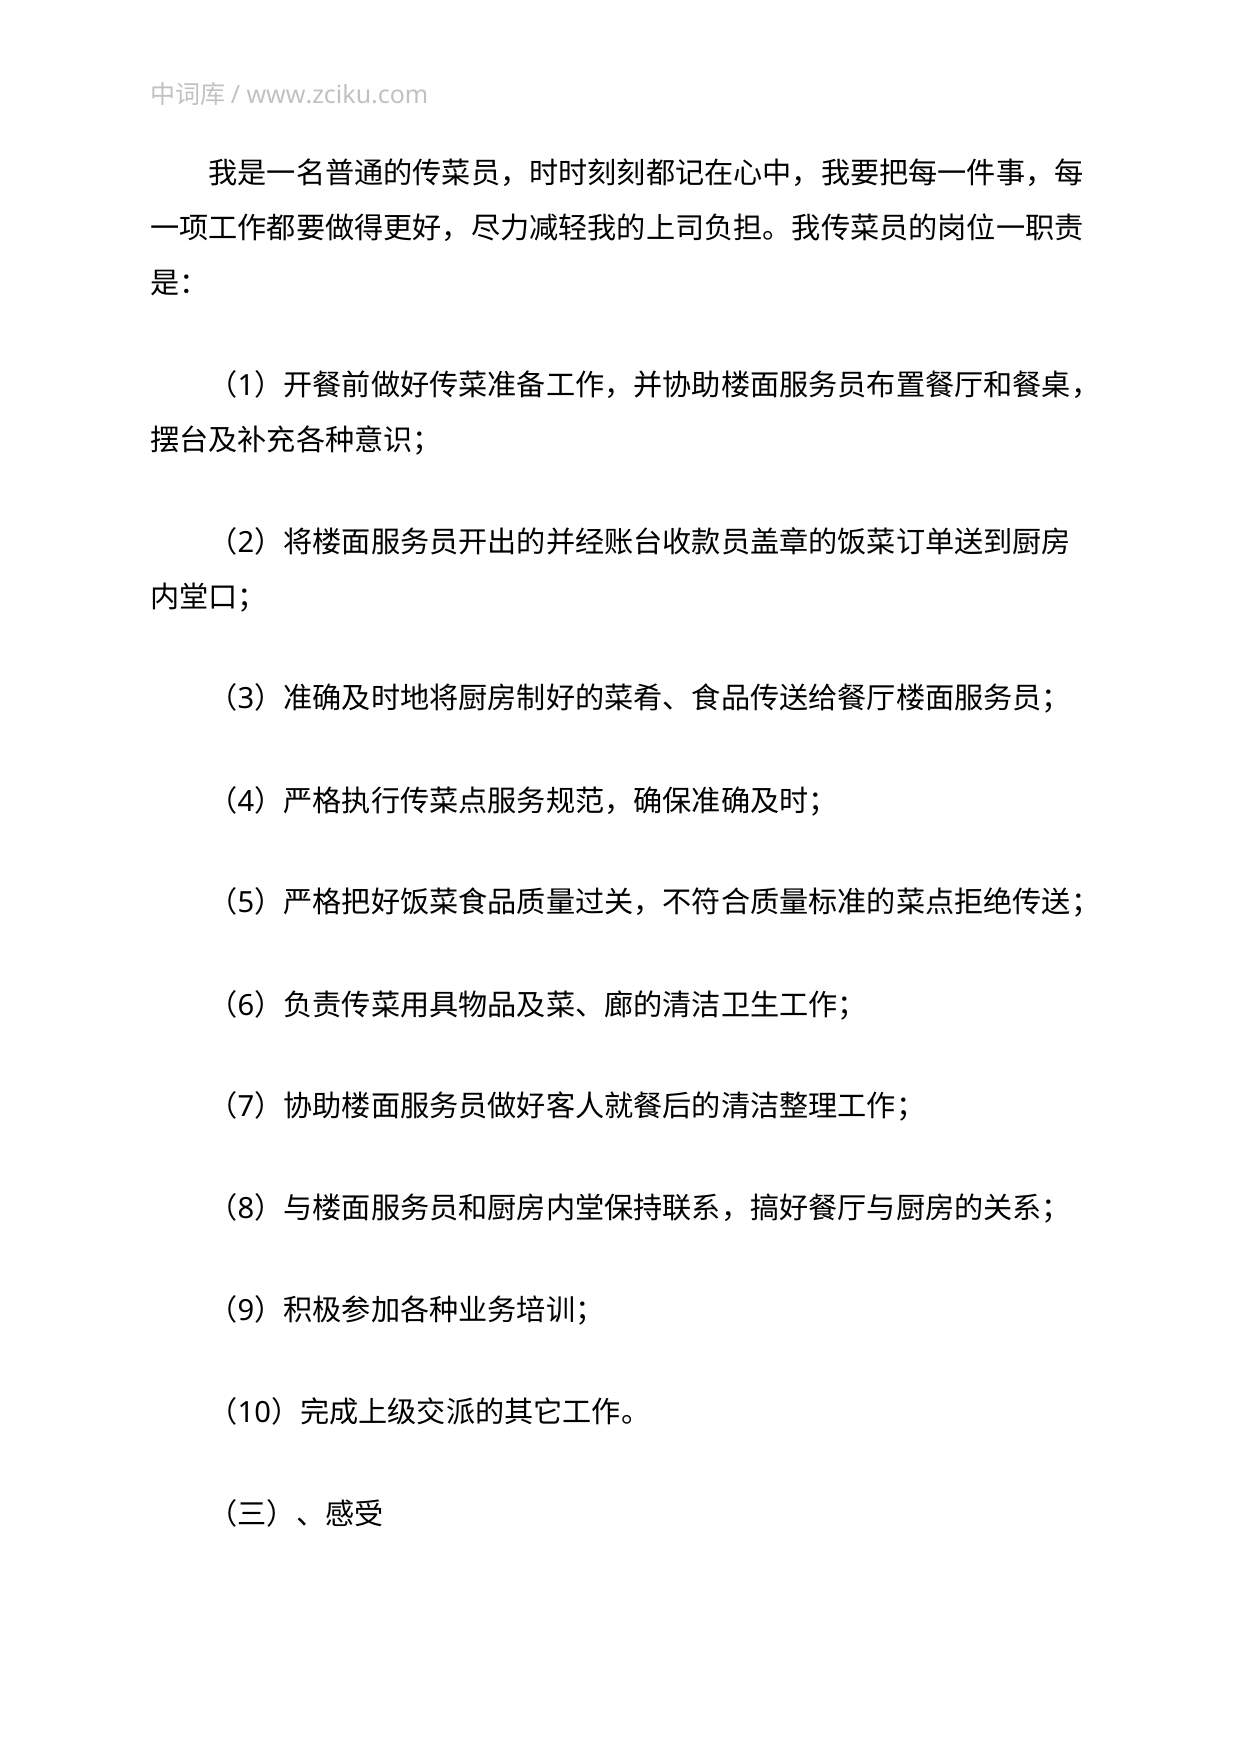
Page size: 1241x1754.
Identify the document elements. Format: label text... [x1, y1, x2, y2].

text （8）与楼面服务员和厨房内堂保持联系，搞好餐厅与厨房的关系； [150, 1185, 1090, 1227]
text （9）积极参加各种业务培训； [150, 1287, 1090, 1329]
text （10）完成上级交派的其它工作。 [150, 1389, 1090, 1431]
text （6）负责传菜用具物品及菜、廊的清洁卫生工作； [150, 981, 1090, 1023]
text （7）协助楼面服务员做好客人就餐后的清洁整理工作； [150, 1083, 1090, 1125]
text （1）开餐前做好传菜准备工作，并协助楼面服务员布置餐厅和餐桌，摆台及补充各种意识； [150, 362, 1090, 459]
text （2）将楼面服务员开出的并经账台收款员盖章的饭菜订单送到厨房内堂口； [150, 518, 1090, 616]
text 我是一名普通的传菜员，时时刻刻都记在心中，我要把每一件事，每一项工作都要做得更好，尽力减轻我的上司负担。我传菜员的岗位一职责是： [150, 150, 1090, 302]
text （4）严格执行传菜点服务规范，确保准确及时； [150, 777, 1090, 819]
text （3）准确及时地将厨房制好的菜肴、食品传送给餐厅楼面服务员； [150, 675, 1090, 717]
text （三）、感受 [150, 1491, 1090, 1533]
text （5）严格把好饭菜食品质量过关，不符合质量标准的菜点拒绝传送； [150, 879, 1090, 921]
